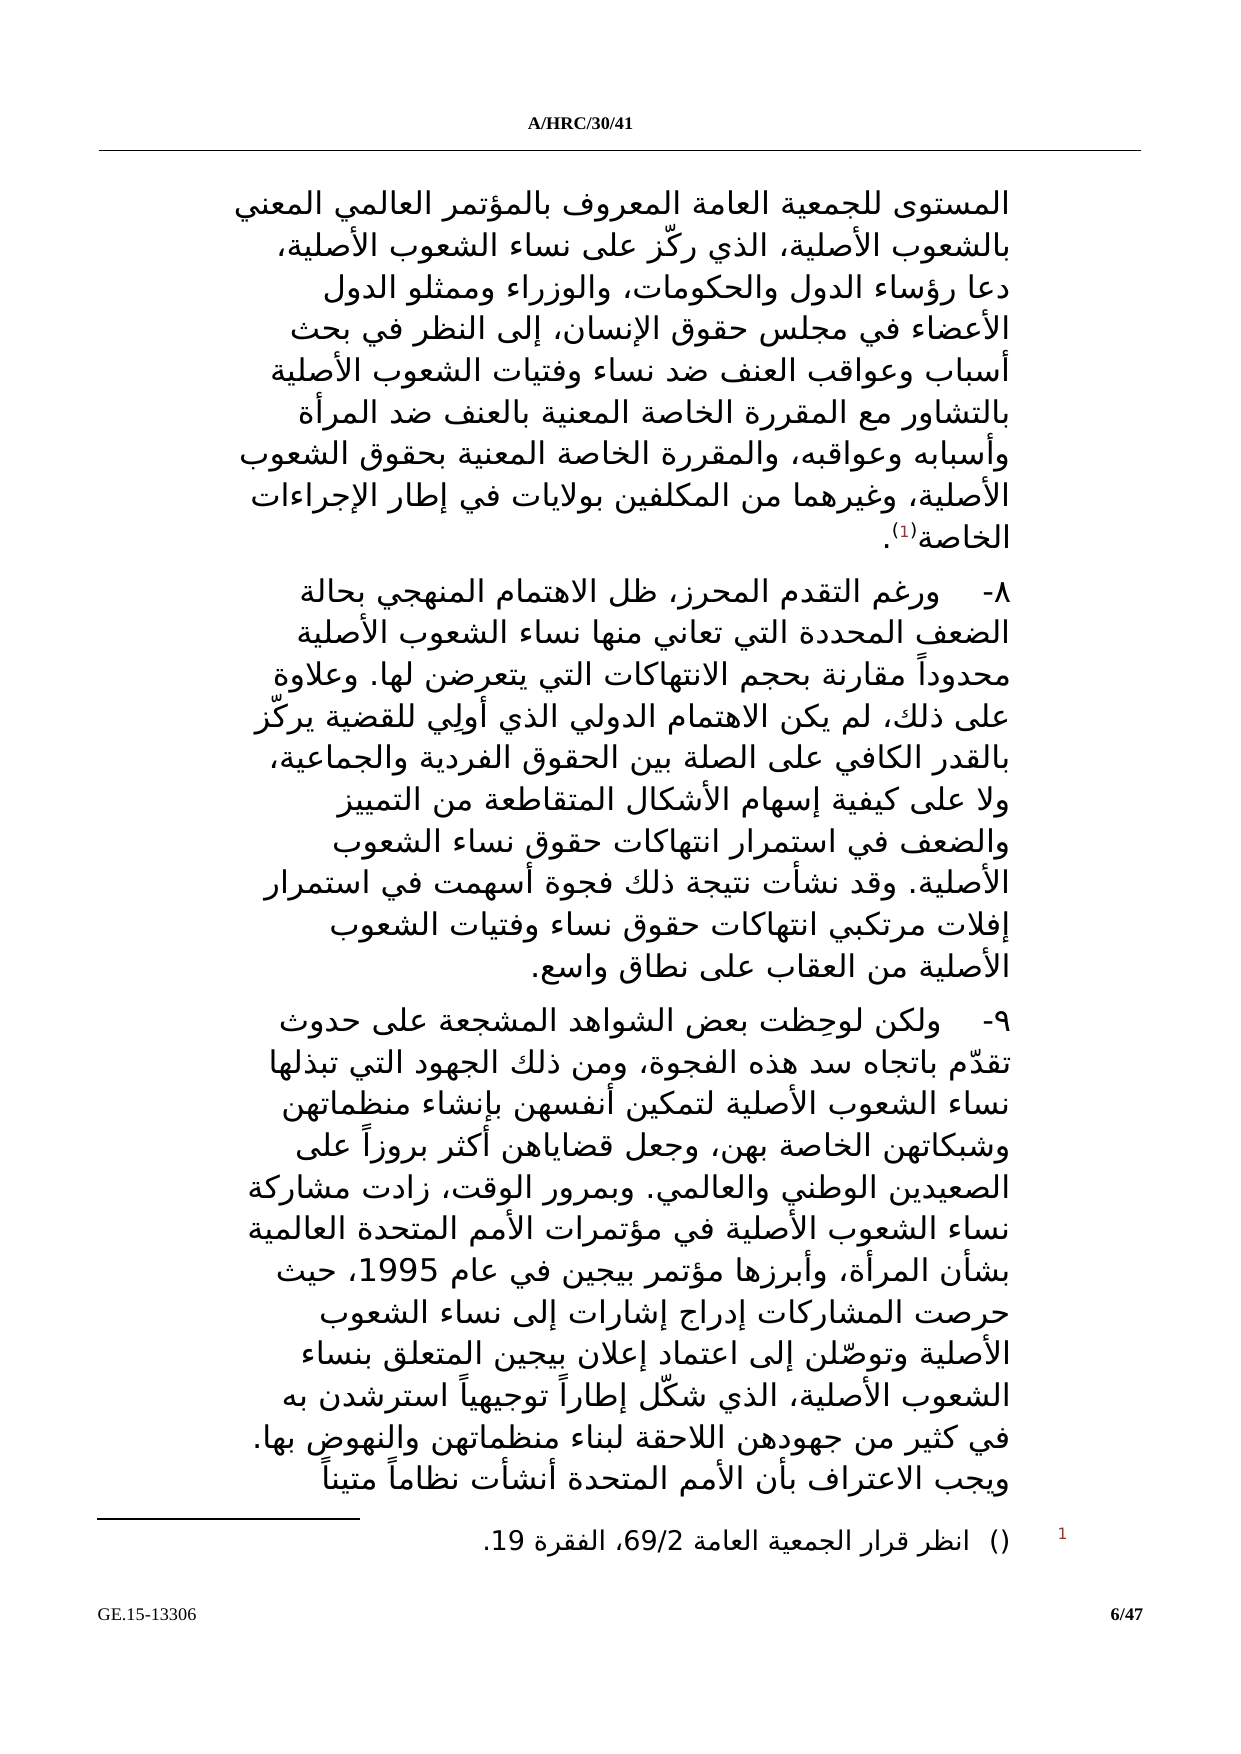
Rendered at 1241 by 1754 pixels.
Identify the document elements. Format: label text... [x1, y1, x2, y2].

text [229, 998, 1011, 1498]
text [229, 181, 1011, 556]
text ٨- ورغم التقدم المحرز، ظل الاهتمام المنهجي بحالة الضعف المحددة التي تعاني منها نساء الشعوب الأصلية محدوداً مقارنة بحجم الانتهاكات التي يتعرضن لها. وعلاوة على ذلك، لم يكن الاهتمام الدولي الذي أولِي للقضية يركّز بالقدر الكافي على الصلة بين الحقوق الفردية والجماعية، ولا على كيفية إسهام الأشكال المتقاطعة من التمييز والضعف في استمرار انتهاكات حقوق نساء الشعوب الأصلية. وقد نشأت نتيجة ذلك فجوة أسهمت في استمرار إفلات مرتكبي انتهاكات حقوق نساء وفتيات الشعوب الأصلية من العقاب على نطاق واسع. [229, 569, 1011, 986]
